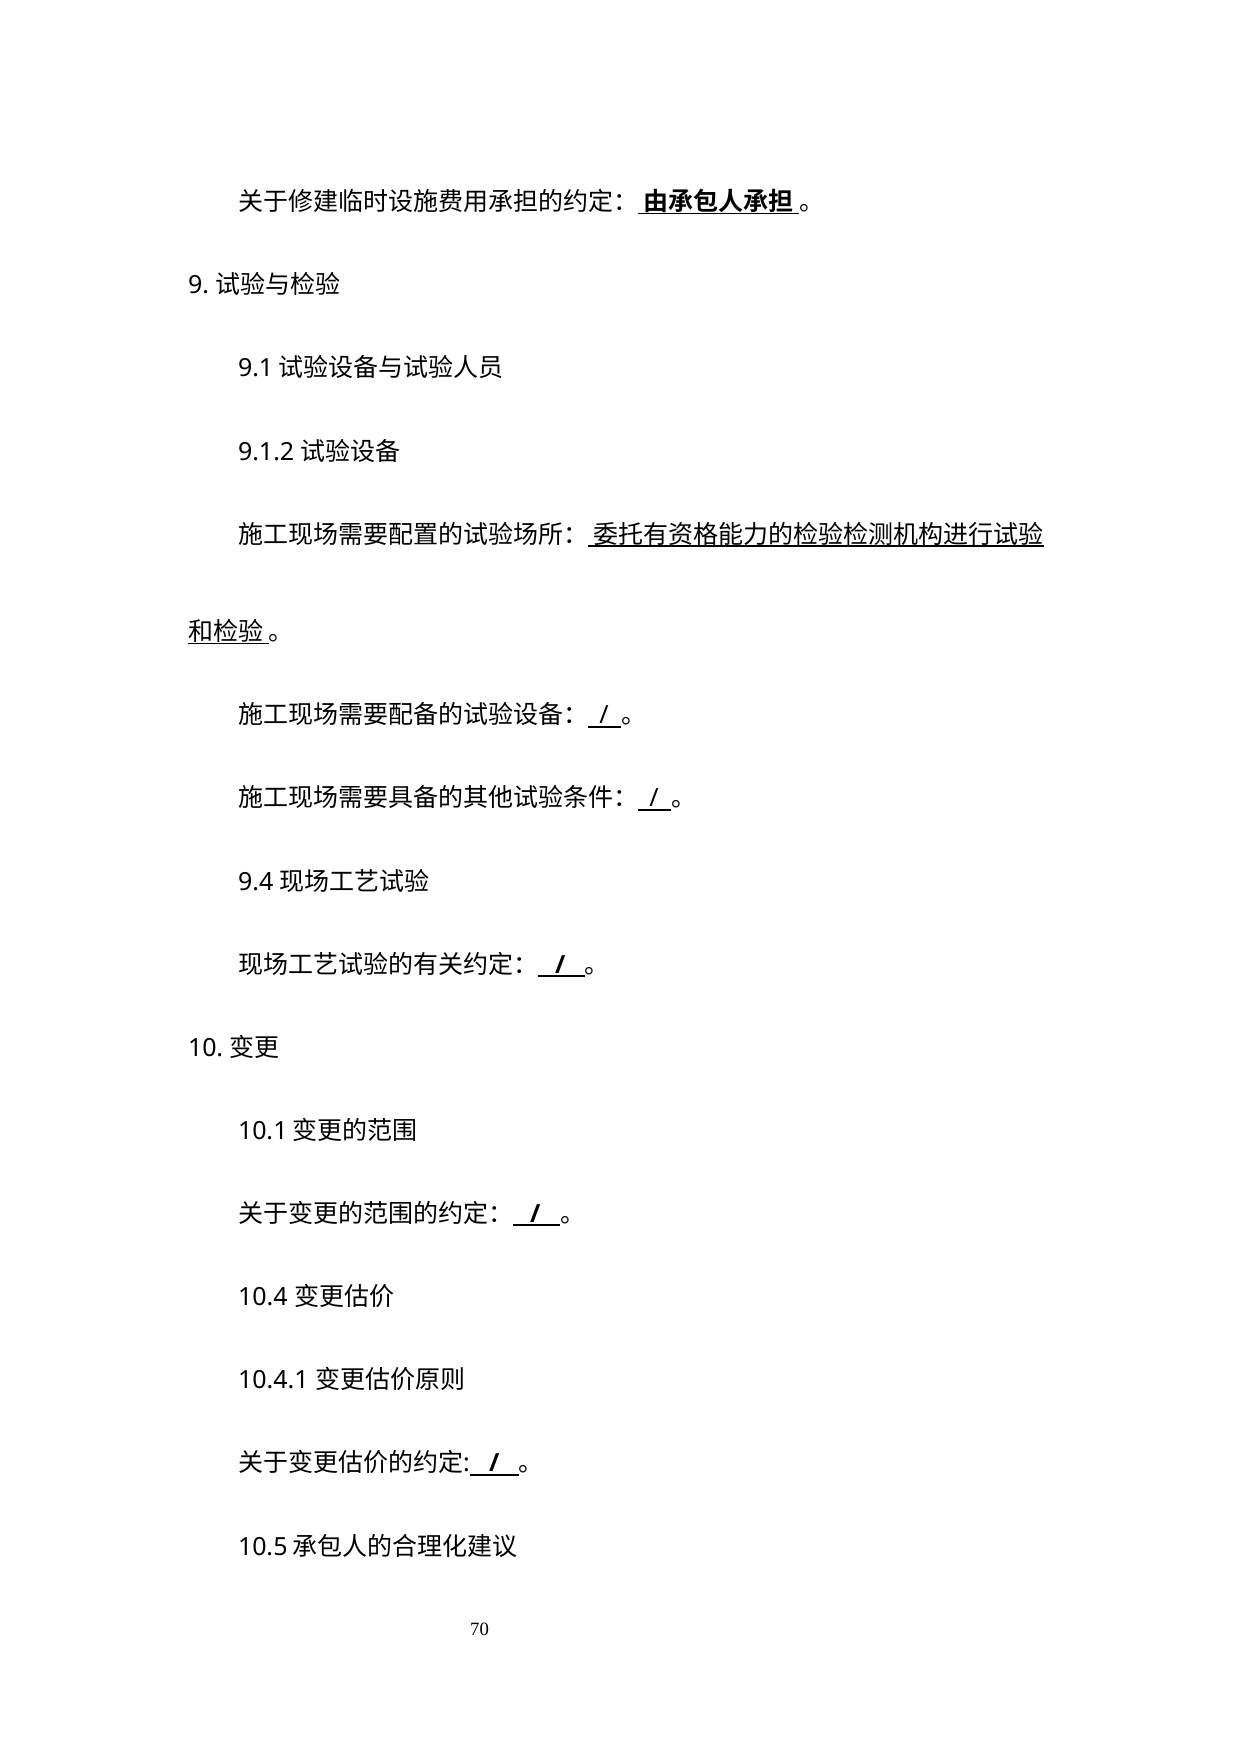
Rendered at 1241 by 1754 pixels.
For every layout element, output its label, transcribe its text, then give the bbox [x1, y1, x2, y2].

text 9.1.2 试验设备 [188, 417, 1052, 482]
text 10.1变更的范围 [188, 1096, 1052, 1161]
text 10.4.1 变更估价原则 [188, 1345, 1052, 1410]
text 施工现场需要具备的其他试验条件： / 。 [188, 763, 1052, 828]
text 9.4 现场工艺试验 [188, 847, 1052, 912]
text 关于变更的范围的约定： / 。 [188, 1179, 1052, 1244]
text 施工现场需要配置的试验场所： 委托有资格能力的检验检测机构进行试验和检验 。 [188, 500, 1052, 662]
text 10.5承包人的合理化建议 [188, 1512, 1052, 1577]
text 10. 变更 [188, 1013, 1052, 1078]
text 施工现场需要配备的试验设备： / 。 [188, 680, 1052, 745]
text 关于变更估价的约定: / 。 [188, 1428, 1052, 1493]
text 10.4 变更估价 [188, 1262, 1052, 1327]
text 关于修建临时设施费用承担的约定： 由承包人承担 。 [188, 167, 1052, 232]
text 9. 试验与检验 [188, 250, 1052, 315]
text 现场工艺试验的有关约定： / 。 [188, 930, 1052, 995]
text 9.1试验设备与试验人员 [188, 333, 1052, 398]
